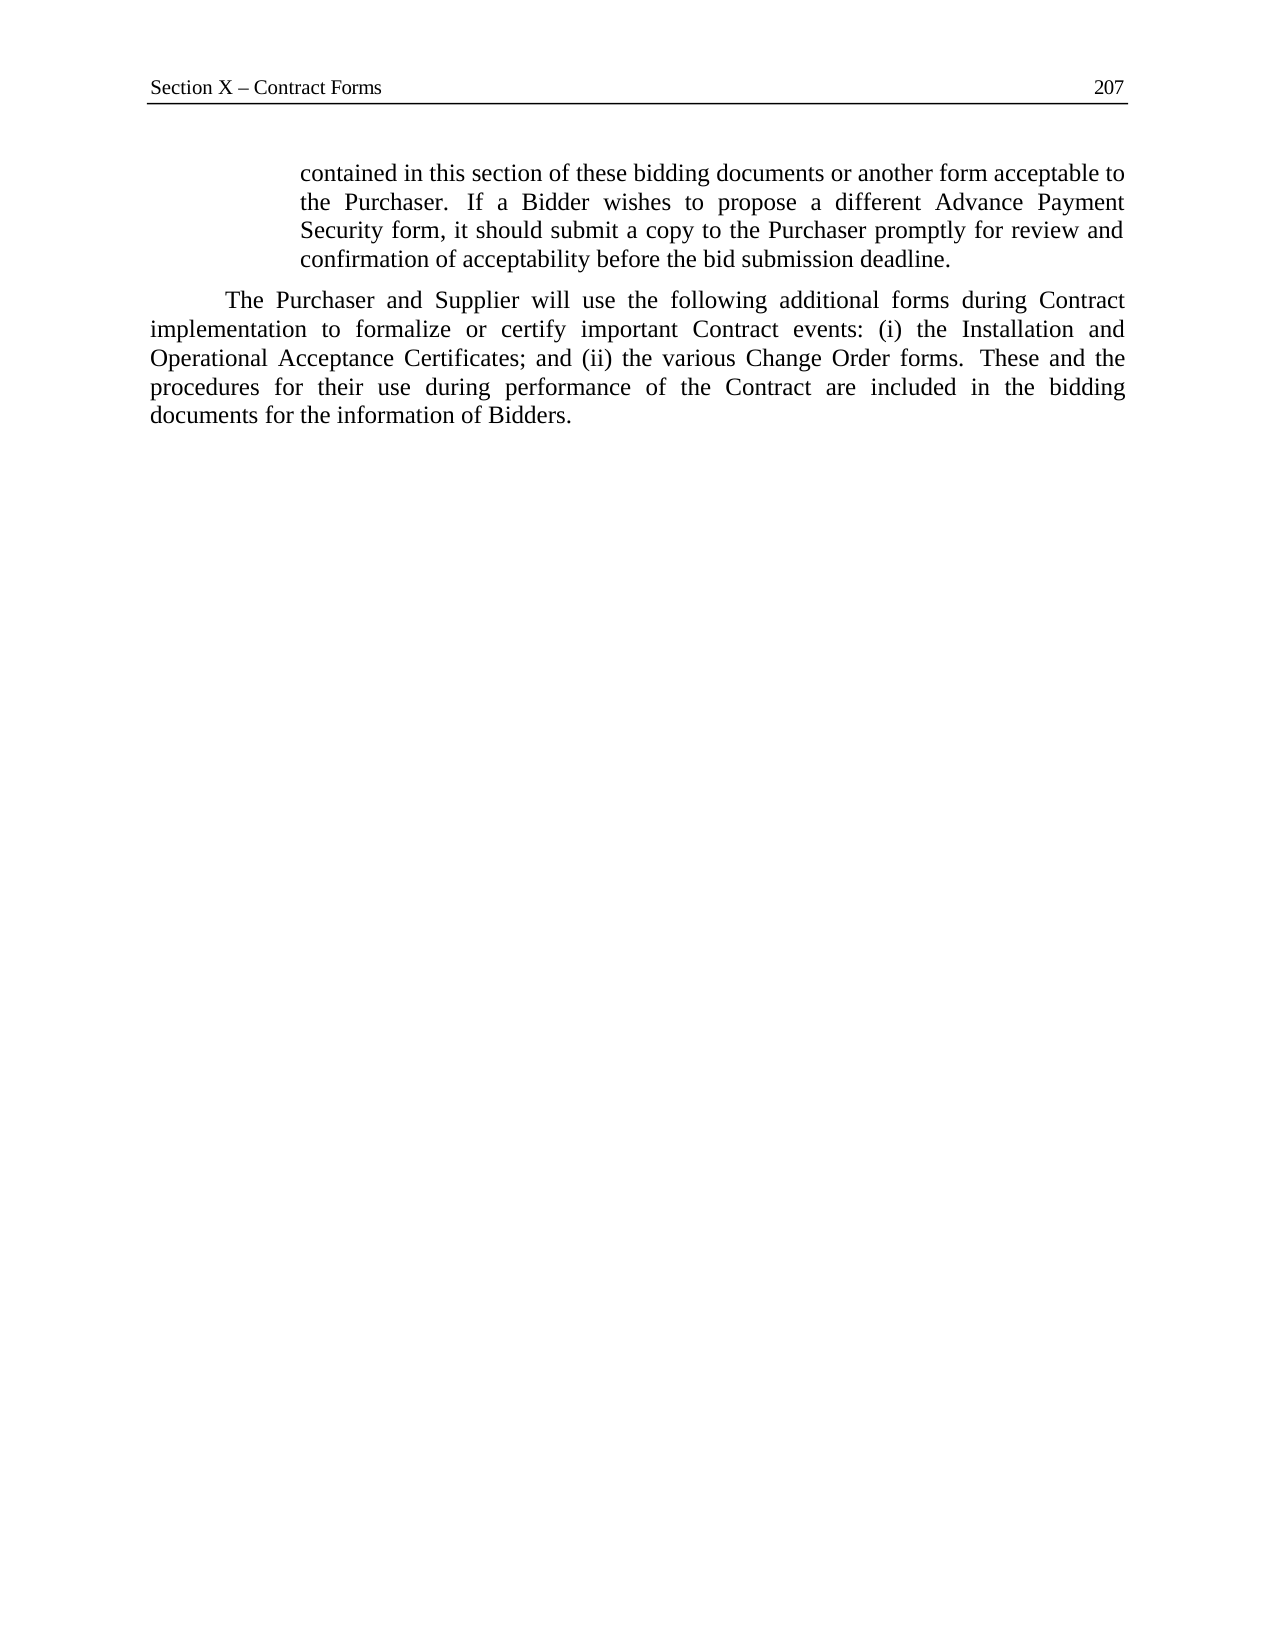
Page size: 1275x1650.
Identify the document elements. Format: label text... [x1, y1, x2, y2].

text contained in this section of these bidding documents or another form acceptable to the Purchaser. If a Bidder wishes to propose a different Advance Payment Security form, it should submit a copy to the Purchaser promptly for review and confirmation of acceptability before the bid submission deadline. [300, 158, 1125, 273]
text The Purchaser and Supplier will use the following additional forms during Contract implementation to formalize or certify important Contract events: (i) the Installation and Operational Acceptance Certificates; and (ii) the various Change Order forms. These and the procedures for their use during performance of the Contract are included in the bidding documents for the information of Bidders. [150, 286, 1126, 429]
